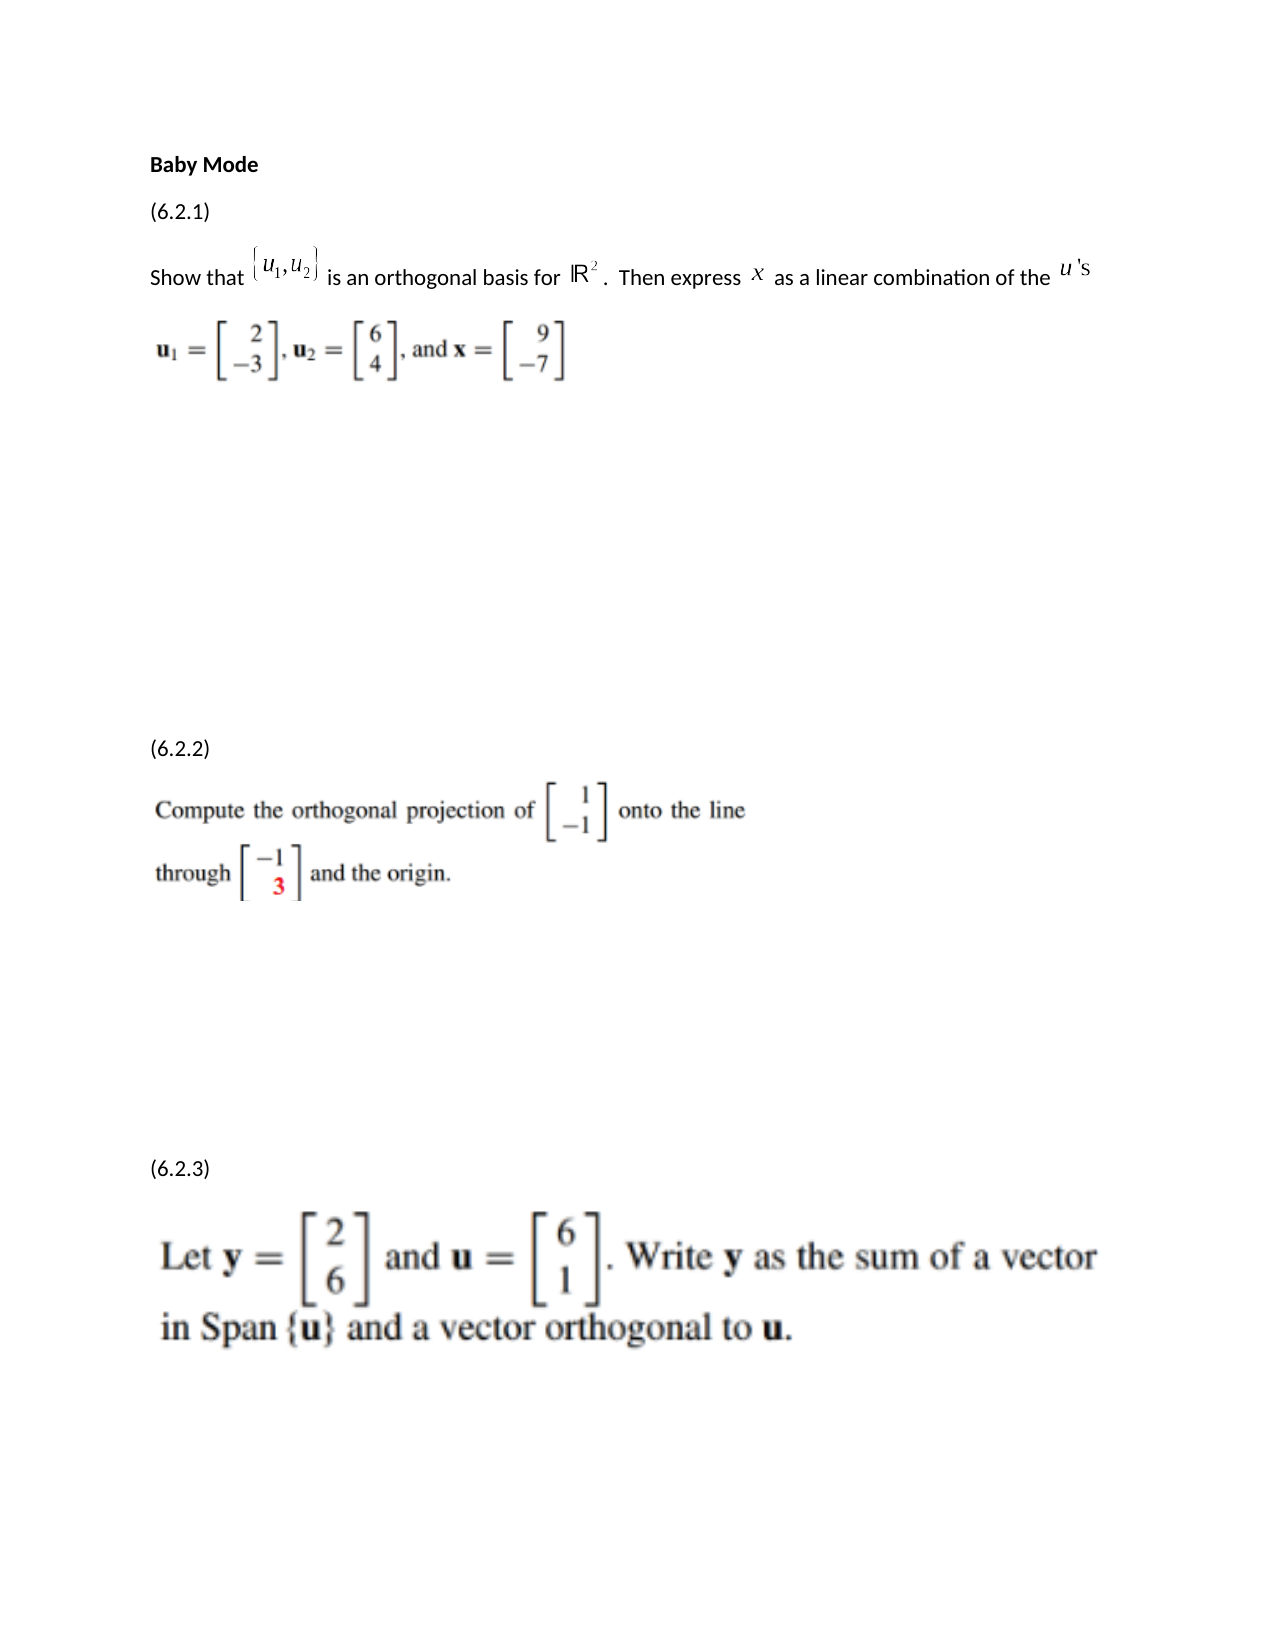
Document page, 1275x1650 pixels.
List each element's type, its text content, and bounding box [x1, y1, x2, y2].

picture [150, 780, 755, 901]
text (6.2.3) [150, 1154, 1125, 1182]
picture [150, 310, 575, 387]
text (6.2.2) [150, 734, 1125, 762]
text Baby Mode [150, 150, 1125, 178]
text Show that is an orthogonal basis for . Then express as a linear combination of the [150, 244, 1125, 291]
text (6.2.1) [150, 197, 1125, 225]
picture [150, 1201, 1110, 1358]
